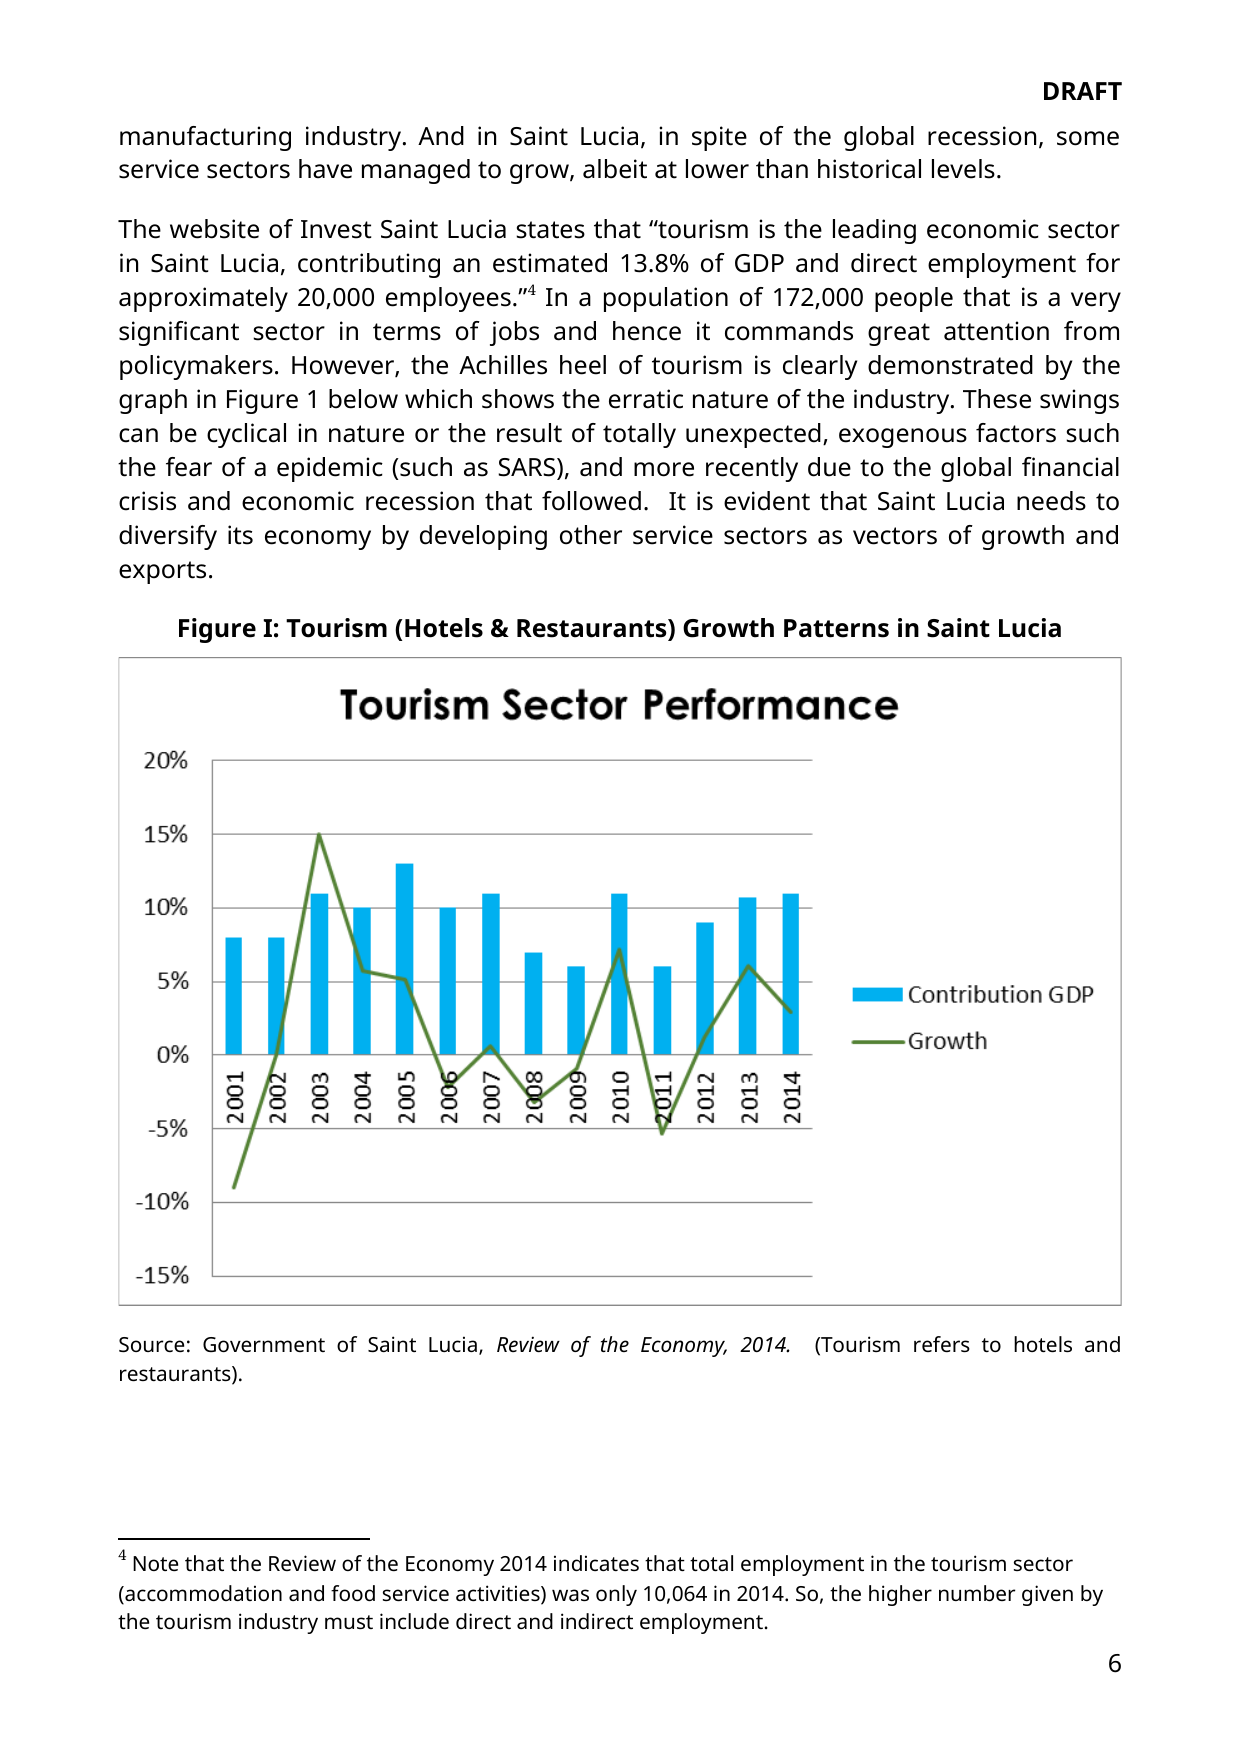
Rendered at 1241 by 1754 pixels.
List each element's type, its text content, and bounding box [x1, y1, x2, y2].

list Source: Government of Saint Lucia, Review of the Economy, 2014. (Tourism refers to hotels and restaurants). [118, 1330, 1122, 1387]
text Figure I: Tourism (Hotels & Restaurants) Growth Patterns in Saint Lucia [118, 611, 1122, 645]
list The website of Invest Saint Lucia states that “tourism is the leading economic sector in Saint Lucia, contributing an estimated 13.8% of GDP and direct employment for approximately 20,000 employees.” In a population of 172,000 people that is a very significant sector in terms of jobs and hence it commands great attention from policymakers. However, the Achilles heel of tourism is clearly demonstrated by the graph in Figure 1 below which shows the erratic nature of the industry. These swings can be cyclical in nature or the result of totally unexpected, exogenous factors such the fear of a epidemic (such as SARS), and more recently due to the global financial crisis and economic recession that followed. It is evident that Saint Lucia needs to diversify its economy by developing other service sectors as vectors of growth and exports. [118, 211, 1122, 586]
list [118, 118, 1122, 186]
picture [118, 657, 1122, 1306]
